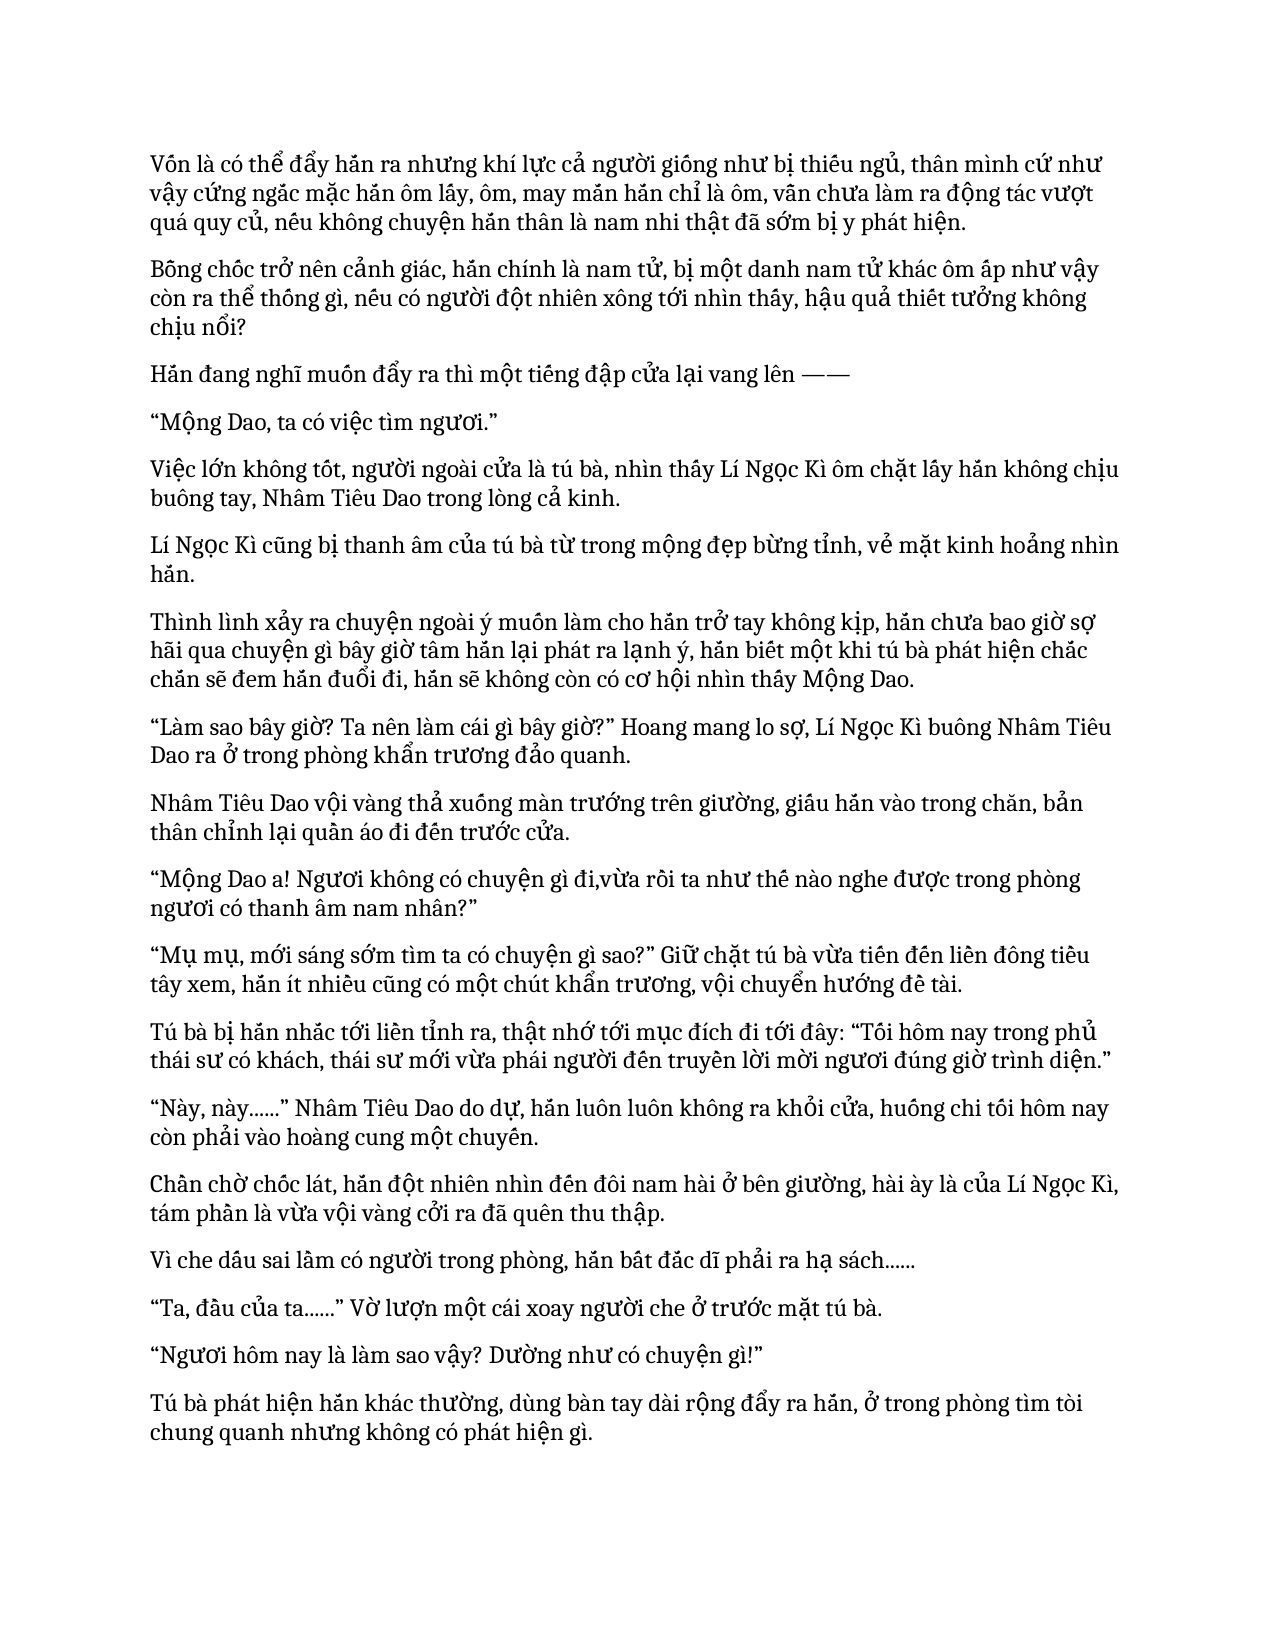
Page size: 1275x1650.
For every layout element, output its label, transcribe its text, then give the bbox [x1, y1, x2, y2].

text Nhâm Tiêu Dao vội vàng thả xuống màn trướng trên giường, giấu hắn vào trong chăn, bản thân chỉnh lại quần áo đi đến trước cửa. [150, 789, 1125, 846]
text Việc lớn không tốt, người ngoài cửa là tú bà, nhìn thấy Lí Ngọc Kì ôm chặt lấy hắn không chịu buông tay, Nhâm Tiêu Dao trong lòng cả kinh. [150, 455, 1125, 512]
text “Mộng Dao, ta có việc tìm ngươi.” [150, 407, 1125, 436]
text “Mộng Dao a! Ngươi không có chuyện gì đi,vừa rồi ta như thế nào nghe được trong phòng ngươi có thanh âm nam nhân?” [150, 865, 1125, 922]
text Thình lình xảy ra chuyện ngoài ý muốn làm cho hắn trở tay không kịp, hắn chưa bao giờ sợ hãi qua chuyện gì bây giờ tâm hắn lại phát ra lạnh ý, hắn biết một khi tú bà phát hiện chắc chắn sẽ đem hắn đuổi đi, hắn sẽ không còn có cơ hội nhìn thấy Mộng Dao. [150, 607, 1125, 694]
text Lí Ngọc Kì cũng bị thanh âm của tú bà từ trong mộng đẹp bừng tỉnh, vẻ mặt kinh hoảng nhìn hắn. [150, 531, 1125, 589]
text Chần chờ chốc lát, hắn đột nhiên nhìn đến đôi nam hài ở bên giường, hài ày là của Lí Ngọc Kì, tám phần là vừa vội vàng cởi ra đã quên thu thập. [150, 1170, 1125, 1227]
text Tú bà phát hiện hắn khác thường, dùng bàn tay dài rộng đẩy ra hắn, ở trong phòng tìm tòi chung quanh nhưng không có phát hiện gì. [150, 1389, 1125, 1446]
text “Làm sao bây giờ? Ta nên làm cái gì bây giờ?” Hoang mang lo sợ, Lí Ngọc Kì buông Nhâm Tiêu Dao ra ở trong phòng khẩn trương đảo quanh. [150, 712, 1125, 770]
text “Này, này......” Nhâm Tiêu Dao do dự, hắn luôn luôn không ra khỏi cửa, huống chi tối hôm nay còn phải vào hoàng cung một chuyến. [150, 1094, 1125, 1151]
text Tú bà bị hắn nhắc tới liền tỉnh ra, thật nhớ tới mục đích đi tới đây: “Tối hôm nay trong phủ thái sư có khách, thái sư mới vừa phái người đến truyền lời mời ngươi đúng giờ trình diện.” [150, 1017, 1125, 1075]
text Vì che dấu sai lầm có người trong phòng, hắn bất đắc dĩ phải ra hạ sách...... [150, 1246, 1125, 1275]
text Bỗng chốc trở nên cảnh giác, hắn chính là nam tử, bị một danh nam tử khác ôm ấp như vậy còn ra thể thống gì, nếu có người đột nhiên xông tới nhìn thấy, hậu quả thiết tưởng không chịu nổi? [150, 255, 1125, 341]
text Hắn đang nghĩ muốn đẩy ra thì một tiếng đập cửa lại vang lên —— [150, 360, 1125, 389]
text “Ta, đầu của ta......” Vờ lượn một cái xoay người che ở trước mặt tú bà. [150, 1294, 1125, 1322]
text “Ngươi hôm nay là làm sao vậy? Dường như có chuyện gì!” [150, 1341, 1125, 1370]
text “Mụ mụ, mới sáng sớm tìm ta có chuyện gì sao?” Giữ chặt tú bà vừa tiến đến liền đông tiều tây xem, hắn ít nhiều cũng có một chút khẩn trương, vội chuyển hướng đề tài. [150, 941, 1125, 999]
text Vốn là có thể đẩy hắn ra nhưng khí lực cả người giống như bị thiếu ngủ, thân mình cứ như vậy cứng ngắc mặc hắn ôm lấy, ôm, may mắn hắn chỉ là ôm, vẫn chưa làm ra động tác vượt quá quy củ, nếu không chuyện hắn thân là nam nhi thật đã sớm bị y phát hiện. [150, 150, 1125, 236]
